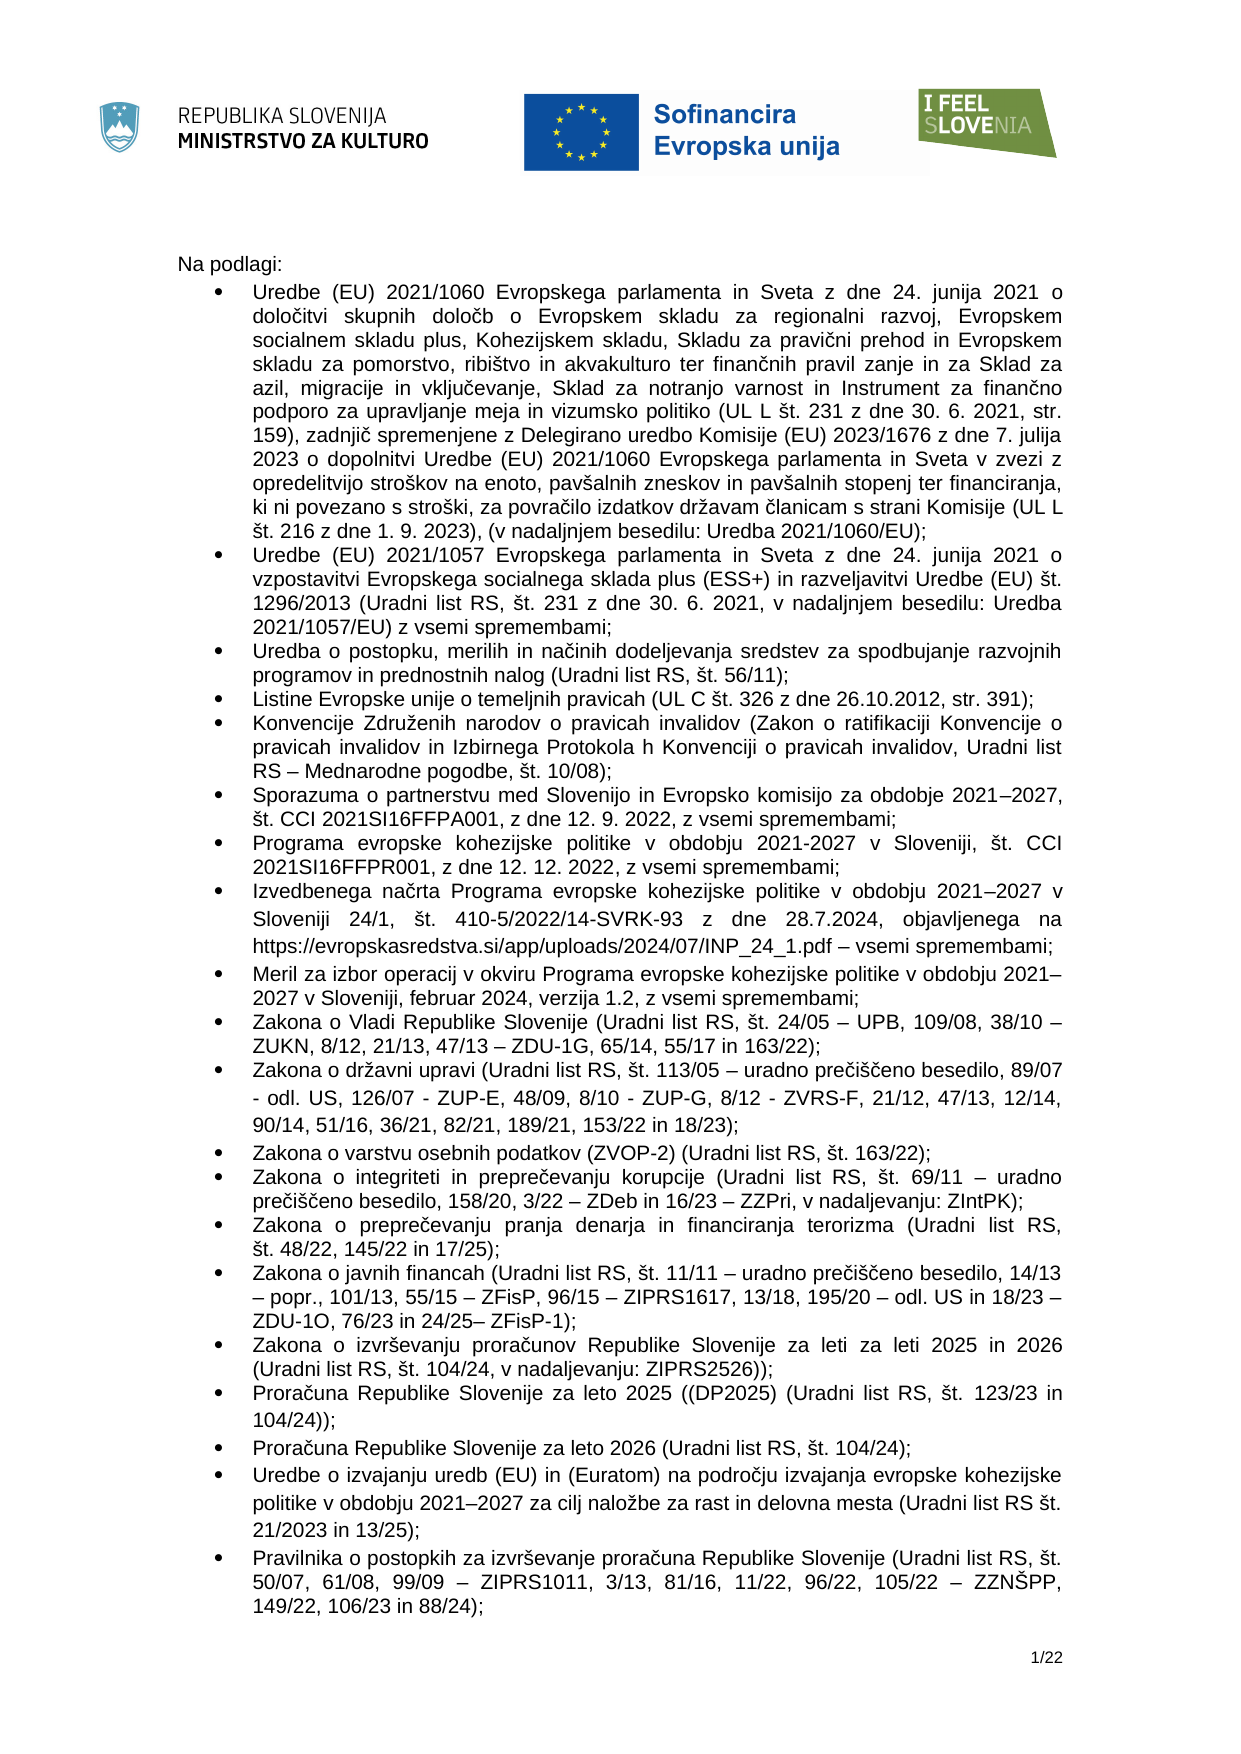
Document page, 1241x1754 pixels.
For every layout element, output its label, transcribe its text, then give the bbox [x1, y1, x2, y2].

text Na podlagi: [177, 252, 1063, 276]
list Zakona o izvrševanju proračunov Republike Slovenije za leti za leti 2025 in 2026 (Uradni list RS, št. 104/24, v nadaljevanju: ZIPRS2526)); [215, 1332, 1063, 1381]
list Uredbe (EU) 2021/1060 Evropskega parlamenta in Sveta z dne 24. junija 2021 o določitvi skupnih določb o Evropskem skladu za regionalni razvoj, Evropskem socialnem skladu plus, Kohezijskem skladu, Skladu za pravični prehod in Evropskem skladu za pomorstvo, ribištvo in akvakulturo ter finančnih pravil zanje in za Sklad za azil, migracije in vključevanje, Sklad za notranjo varnost in Instrument za finančno podporo za upravljanje meja in vizumsko politiko (UL L št. 231 z dne 30. 6. 2021, str. 159), zadnjič spremenjene z Delegirano uredbo Komisije (EU) 2023/1676 z dne 7. julija 2023 o dopolnitvi Uredbe (EU) 2021/1060 Evropskega parlamenta in Sveta v zvezi z opredelitvijo stroškov na enoto, pavšalnih zneskov in pavšalnih stopenj ter financiranja, ki ni povezano s stroški, za povračilo izdatkov državam članicam s strani Komisije (UL L št. 216 z dne 1. 9. 2023), (v nadaljnjem besedilu: Uredba 2021/1060/EU); [215, 279, 1063, 543]
list Proračuna Republike Slovenije za leto 2025 ((DP2025) (Uradni list RS, št. 123/23 in 104/24)); [215, 1381, 1063, 1432]
list Zakona o varstvu osebnih podatkov (ZVOP-2) (Uradni list RS, št. 163/22); [215, 1140, 1063, 1164]
list Uredbe o izvajanju uredb (EU) in (Euratom) na področju izvajanja evropske kohezijske politike v obdobju 2021–2027 za cilj naložbe za rast in delovna mesta (Uradni list RS št. 21/2023 in 13/25); [215, 1463, 1063, 1542]
list Uredbe (EU) 2021/1057 Evropskega parlamenta in Sveta z dne 24. junija 2021 o vzpostavitvi Evropskega socialnega sklada plus (ESS+) in razveljavitvi Uredbe (EU) št. 1296/2013 (Uradni list RS, št. 231 z dne 30. 6. 2021, v nadaljnjem besedilu: Uredba 2021/1057/EU) z vsemi spremembami; [215, 543, 1063, 639]
list Proračuna Republike Slovenije za leto 2026 (Uradni list RS, št. 104/24); [215, 1436, 1063, 1460]
list Izvedbenega načrta Programa evropske kohezijske politike v obdobju 2021–2027 v Sloveniji 24/1, št. 410-5/2022/14-SVRK-93 z dne 28.7.2024, objavljenega na https://evropskasredstva.si/app/uploads/2024/07/INP_24_1.pdf – vsemi spremembami; [215, 879, 1063, 958]
picture [0, 0, 1063, 185]
list Uredba o postopku, merilih in načinih dodeljevanja sredstev za spodbujanje razvojnih programov in prednostnih nalog (Uradni list RS, št. 56/11); [215, 639, 1063, 687]
list Programa evropske kohezijske politike v obdobju 2021-2027 v Sloveniji, št. CCI 2021SI16FFPR001, z dne 12. 12. 2022, z vsemi spremembami; [215, 831, 1063, 879]
list Zakona o preprečevanju pranja denarja in financiranja terorizma (Uradni list RS, št. 48/22, 145/22 in 17/25); [215, 1212, 1063, 1261]
list Konvencije Združenih narodov o pravicah invalidov (Zakon o ratifikaciji Konvencije o pravicah invalidov in Izbirnega Protokola h Konvenciji o pravicah invalidov, Uradni list RS – Mednarodne pogodbe, št. 10/08); [215, 711, 1063, 783]
list Zakona o integriteti in preprečevanju korupcije (Uradni list RS, št. 69/11 – uradno prečiščeno besedilo, 158/20, 3/22 – ZDeb in 16/23 – ZZPri, v nadaljevanju: ZIntPK); [215, 1164, 1063, 1212]
list Sporazuma o partnerstvu med Slovenijo in Evropsko komisijo za obdobje 2021–2027, št. CCI 2021SI16FFPA001, z dne 12. 9. 2022, z vsemi spremembami; [215, 783, 1063, 831]
list Pravilnika o postopkih za izvrševanje proračuna Republike Slovenije (Uradni list RS, št. 50/07, 61/08, 99/09 – ZIPRS1011, 3/13, 81/16, 11/22, 96/22, 105/22 – ZZNŠPP, 149/22, 106/23 in 88/24); [215, 1546, 1063, 1618]
list Zakona o Vladi Republike Slovenije (Uradni list RS, št. 24/05 – UPB, 109/08, 38/10 – ZUKN, 8/12, 21/13, 47/13 – ZDU-1G, 65/14, 55/17 in 163/22); [215, 1010, 1063, 1058]
list Zakona o javnih financah (Uradni list RS, št. 11/11 – uradno prečiščeno besedilo, 14/13 – popr., 101/13, 55/15 – ZFisP, 96/15 – ZIPRS1617, 13/18, 195/20 – odl. US in 18/23 – ZDU-1O, 76/23 in 24/25– ZFisP-1); [215, 1261, 1063, 1332]
list Listine Evropske unije o temeljnih pravicah (UL C št. 326 z dne 26.10.2012, str. 391); [215, 687, 1063, 711]
list Zakona o državni upravi (Uradni list RS, št. 113/05 – uradno prečiščeno besedilo, 89/07 - odl. US, 126/07 - ZUP-E, 48/09, 8/10 - ZUP-G, 8/12 - ZVRS-F, 21/12, 47/13, 12/14, 90/14, 51/16, 36/21, 82/21, 189/21, 153/22 in 18/23); [215, 1058, 1063, 1137]
list Meril za izbor operacij v okviru Programa evropske kohezijske politike v obdobju 2021–2027 v Sloveniji, februar 2024, verzija 1.2, z vsemi spremembami; [215, 962, 1063, 1010]
